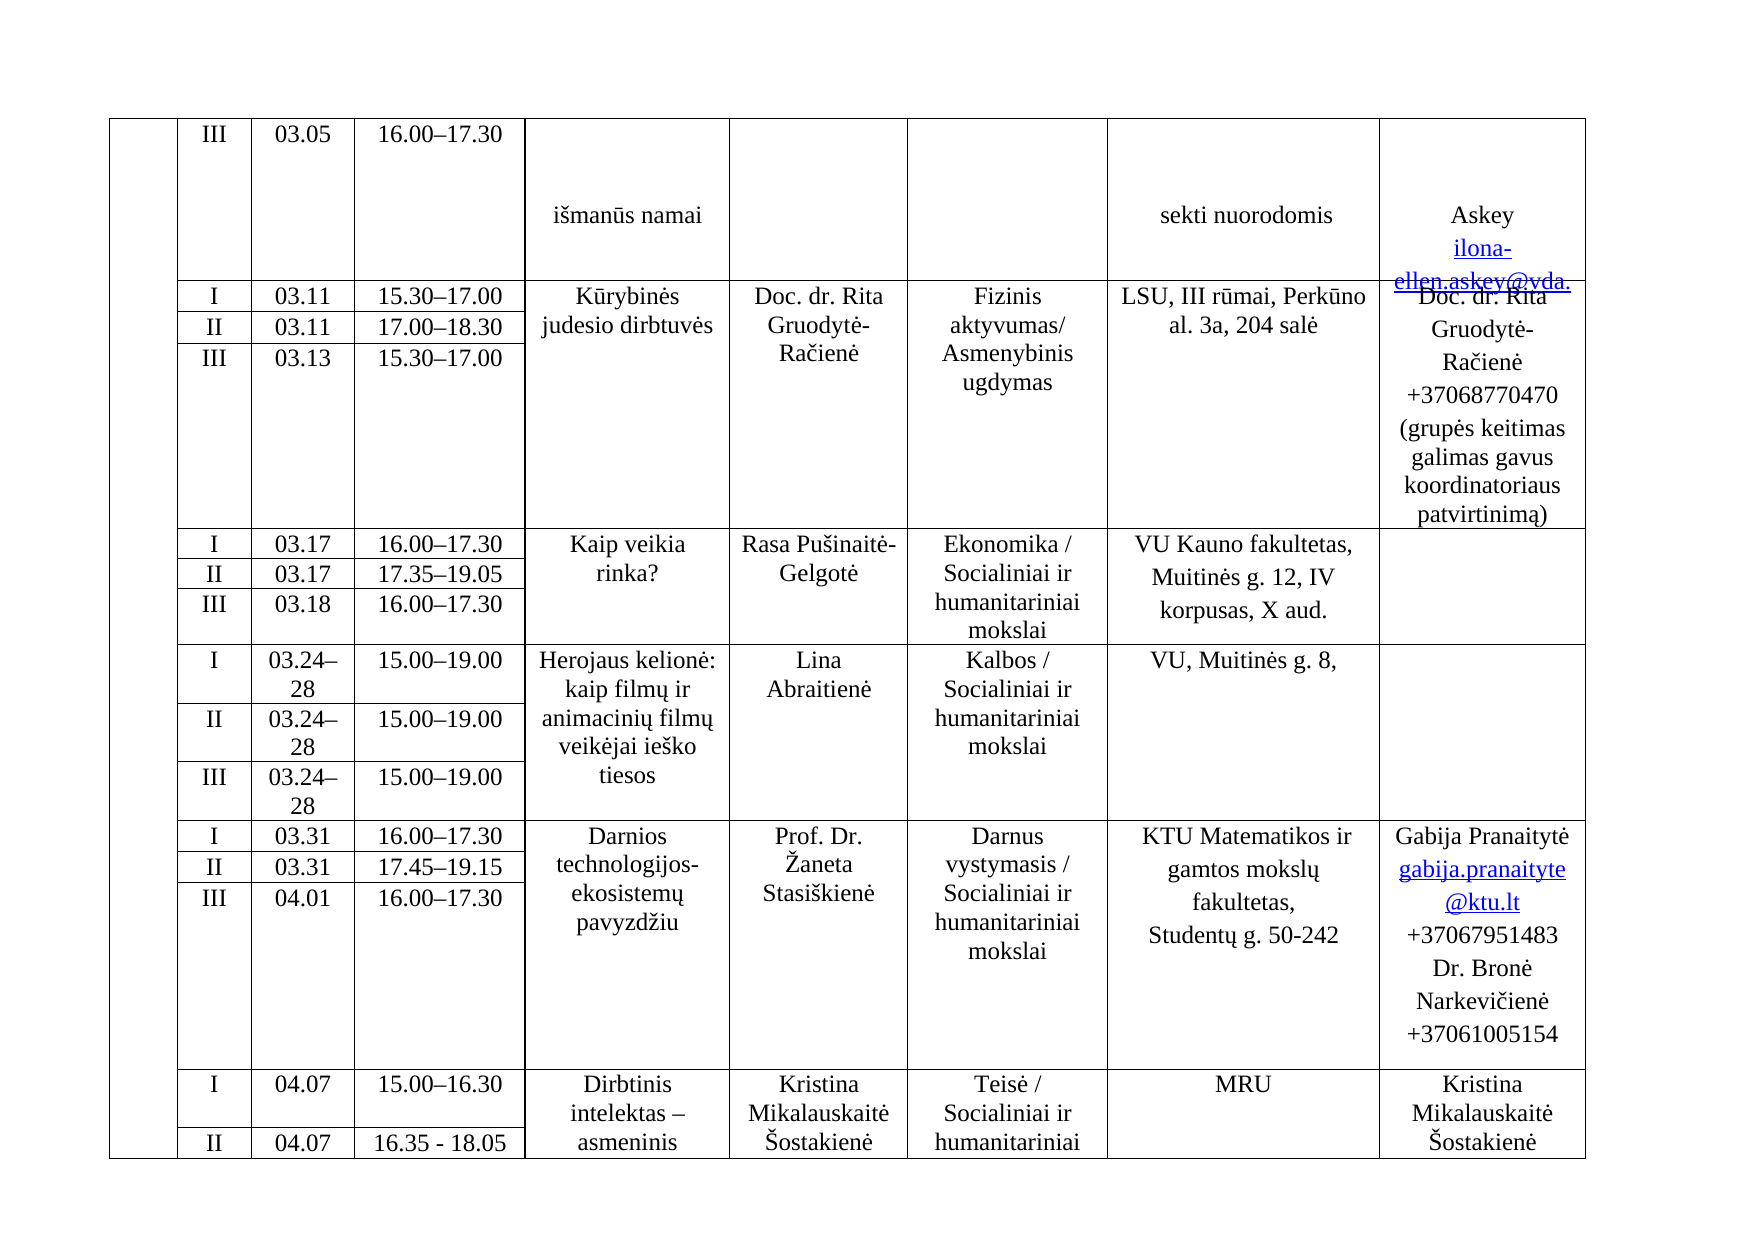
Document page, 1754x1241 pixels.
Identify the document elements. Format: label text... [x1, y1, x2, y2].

table_cell III [178, 119, 251, 280]
table_cell 15.00–19.00 [355, 762, 524, 820]
table_cell Herojaus kelionė: kaip filmų ir animacinių filmų veikėjai ieško tiesos [526, 645, 729, 820]
table_cell III [178, 589, 251, 644]
table_cell Ekonomika / Socialiniai ir humanitariniai mokslai [908, 529, 1107, 644]
table_cell II [178, 704, 251, 761]
table_cell 16.00–17.30 [355, 529, 524, 558]
table_cell 04.01 [252, 883, 354, 1068]
table_cell 16.00–17.30 [355, 883, 524, 1068]
table_cell 16.35 - 18.05 [355, 1128, 524, 1157]
table_cell III [178, 883, 251, 1068]
table_cell Dirbtinis intelektas – asmeninis mokytojas ar paslaugus tarnas: kur riba? [526, 1070, 729, 1157]
table_cell Kalbos / Socialiniai ir humanitariniai mokslai [908, 645, 1107, 820]
table_cell 16.00–17.30 [355, 589, 524, 644]
table_cell Darnios technologijos-ekosistemų pavyzdžiu [526, 821, 729, 1068]
table_cell II [178, 1128, 251, 1157]
table_cell 15.30–17.00 [355, 281, 524, 311]
table_cell Fizinis aktyvumas/ Asmenybinis ugdymas [908, 281, 1107, 528]
table_cell I [178, 281, 251, 311]
table_cell Kaip veikia rinka? [526, 529, 729, 644]
table_cell 17.45–19.15 [355, 852, 524, 882]
table_cell VU Kauno fakultetas, Muitinės g. 12, IV korpusas, X aud. [1108, 529, 1379, 644]
table_cell Kristina Mikalauskaitė Šostakienė [730, 1070, 907, 1157]
table_cell Doc. dr. Rita Gruodytė-Račienė +37068770470 (grupės keitimas galimas gavus koordinatoriaus patvirtinimą) [1380, 281, 1585, 528]
table_cell Rasa Pušinaitė-Gelgotė [730, 529, 907, 644]
table_cell II [178, 312, 251, 342]
table_cell II [178, 852, 251, 882]
table_cell Kristina Mikalauskaitė Šostakienė +37060019198 K_m_sostakiene@mruni.eu [1380, 1070, 1585, 1157]
table_cell 03.24–28 [252, 704, 354, 761]
table_cell KTU Matematikos ir gamtos mokslų fakultetas, Studentų g. 50-242 [1108, 821, 1379, 1068]
table_cell III [178, 344, 251, 528]
table_cell III [178, 762, 251, 820]
table_cell 03.31 [252, 821, 354, 851]
table_cell Prof. Dr. Žaneta Stasiškienė [730, 821, 907, 1068]
table_cell 03.05 [252, 119, 354, 280]
table_cell Kūrybinės judesio dirbtuvės [526, 281, 729, 528]
table_cell 03.17 [252, 529, 354, 558]
table_cell 03.24–28 [252, 645, 354, 703]
table_cell VU, Muitinės g. 8, [1108, 645, 1379, 820]
table_cell 16.00–17.30 [355, 821, 524, 851]
table_cell 03.18 [252, 589, 354, 644]
table_cell 03.13 [252, 344, 354, 528]
table_cell Teisė / Socialiniai ir humanitariniai mokslai [908, 1070, 1107, 1157]
table_cell 15.30–17.00 [355, 344, 524, 528]
table_cell 04.07 [252, 1128, 354, 1157]
table_cell 03.31 [252, 852, 354, 882]
table_cell 17.00–18.30 [355, 312, 524, 342]
table_cell 03.11 [252, 281, 354, 311]
table_cell 15.00–16.30 [355, 1070, 524, 1127]
table_cell [1380, 645, 1585, 820]
table_cell 16.00–17.30 [355, 119, 524, 280]
table_cell 17.35–19.05 [355, 559, 524, 588]
table_cell Gabija Pranaitytė gabija.pranaityte@ktu.lt +37067951483 Dr. Bronė Narkevičienė +37061005154 [1380, 821, 1585, 1068]
table_cell II [178, 559, 251, 588]
table_cell 15.00–19.00 [355, 645, 524, 703]
table_cell 04.07 [252, 1070, 354, 1127]
table_cell [1380, 529, 1585, 644]
table_cell 03.17 [252, 559, 354, 588]
table_cell 03.24–28 [252, 762, 354, 820]
table_cell I [178, 645, 251, 703]
table_cell I [178, 1070, 251, 1127]
table_cell I [178, 821, 251, 851]
table_cell 15.00–19.00 [355, 704, 524, 761]
table_cell Doc. dr. Rita Gruodytė-Račienė [730, 281, 907, 528]
table_cell 03.11 [252, 312, 354, 342]
table_cell Lina Abraitienė [730, 645, 907, 820]
table_cell LSU, III rūmai, Perkūno al. 3a, 204 salė [1108, 281, 1379, 528]
table_cell I [178, 529, 251, 558]
table_cell MRU [1108, 1070, 1379, 1157]
table_cell Darnus vystymasis / Socialiniai ir humanitariniai mokslai [908, 821, 1107, 1068]
